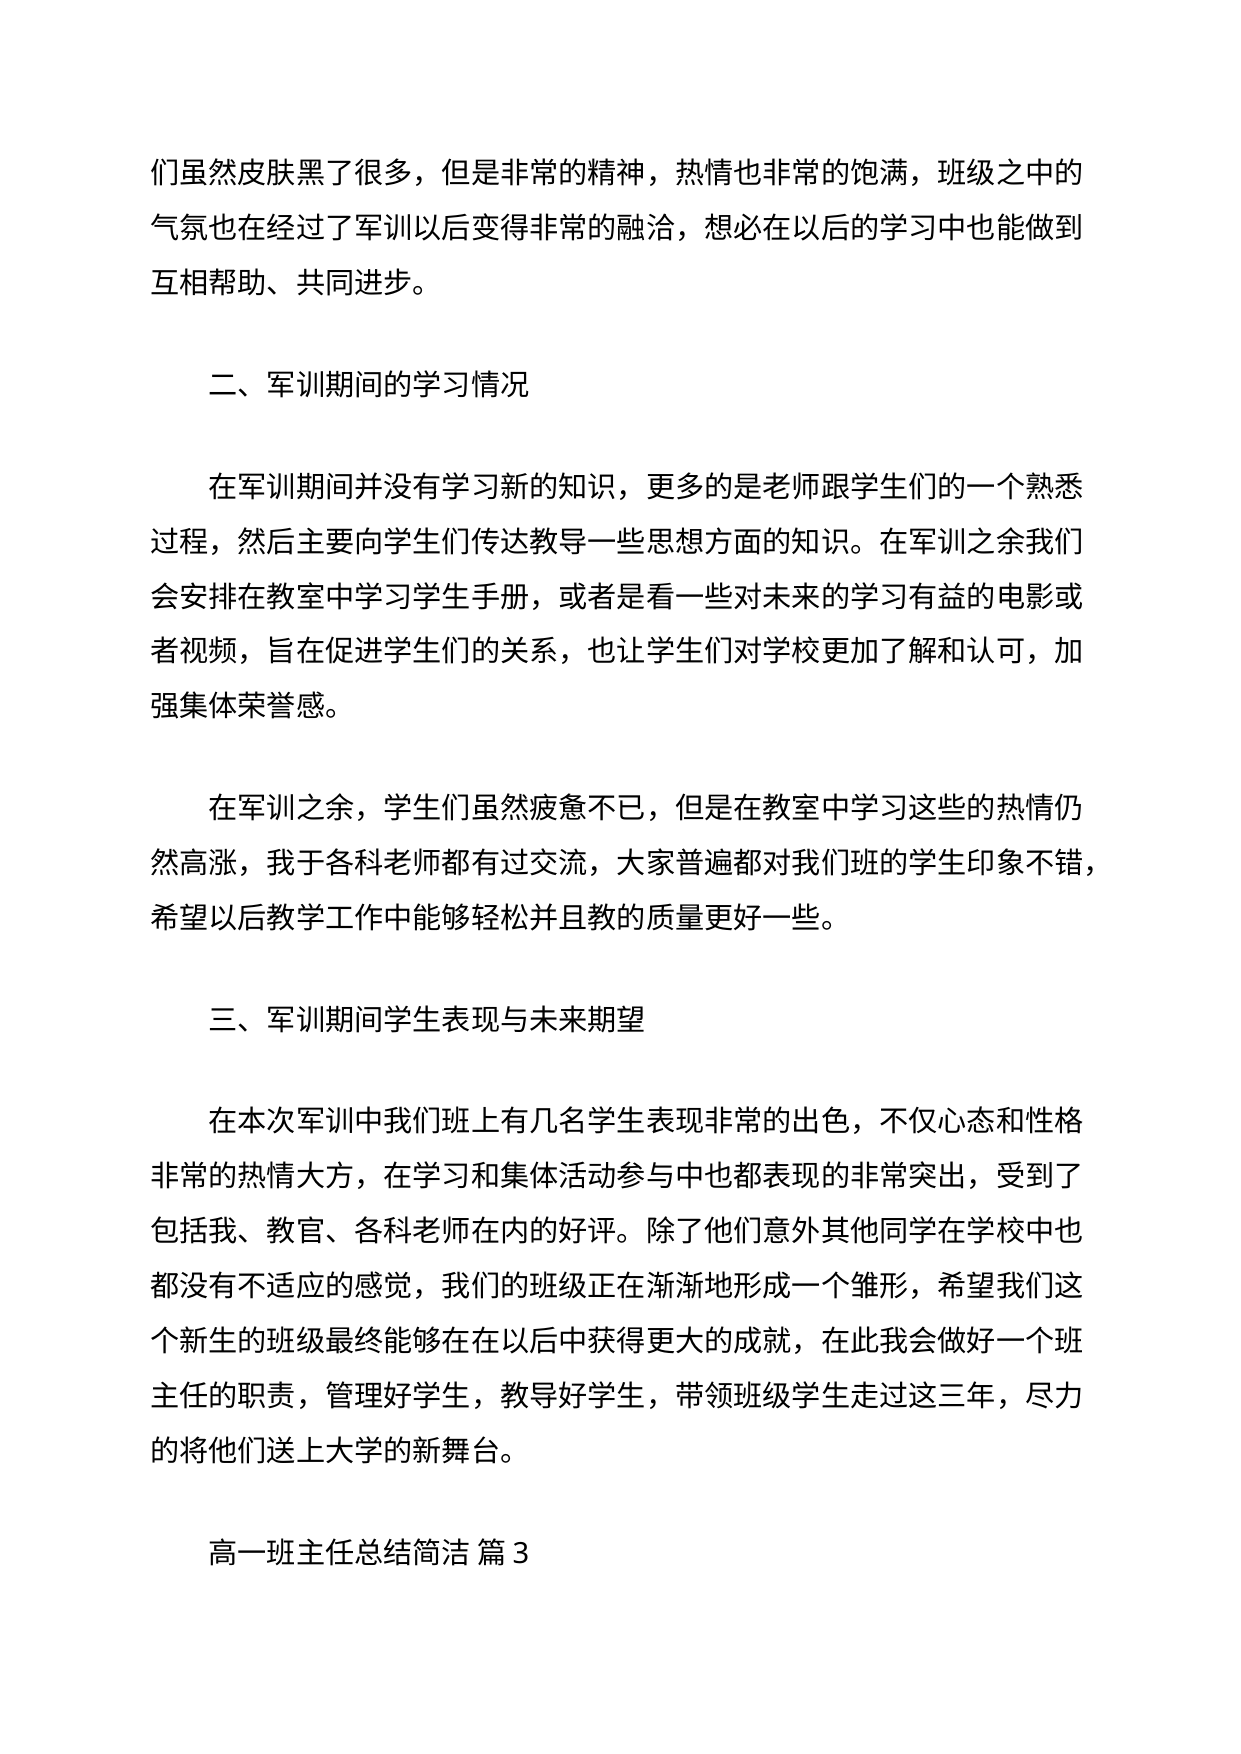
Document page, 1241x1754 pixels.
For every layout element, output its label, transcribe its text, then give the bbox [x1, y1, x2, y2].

text 在军训期间并没有学习新的知识，更多的是老师跟学生们的一个熟悉过程，然后主要向学生们传达教导一些思想方面的知识。在军训之余我们会安排在教室中学习学生手册，或者是看一些对未来的学习有益的电影或者视频，旨在促进学生们的关系，也让学生们对学校更加了解和认可，加强集体荣誉感。 [150, 463, 1090, 725]
text 高一班主任总结简洁 篇3 [150, 1529, 1090, 1572]
text 三、军训期间学生表现与未来期望 [150, 996, 1090, 1038]
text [150, 150, 1090, 302]
text 在军训之余，学生们虽然疲惫不已，但是在教室中学习这些的热情仍然高涨，我于各科老师都有过交流，大家普遍都对我们班的学生印象不错，希望以后教学工作中能够轻松并且教的质量更好一些。 [150, 785, 1090, 937]
text 二、军训期间的学习情况 [150, 362, 1090, 404]
text 在本次军训中我们班上有几名学生表现非常的出色，不仅心态和性格非常的热情大方，在学习和集体活动参与中也都表现的非常突出，受到了包括我、教官、各科老师在内的好评。除了他们意外其他同学在学校中也都没有不适应的感觉，我们的班级正在渐渐地形成一个雏形，希望我们这个新生的班级最终能够在在以后中获得更大的成就，在此我会做好一个班主任的职责，管理好学生，教导好学生，带领班级学生走过这三年，尽力的将他们送上大学的新舞台。 [150, 1098, 1090, 1470]
